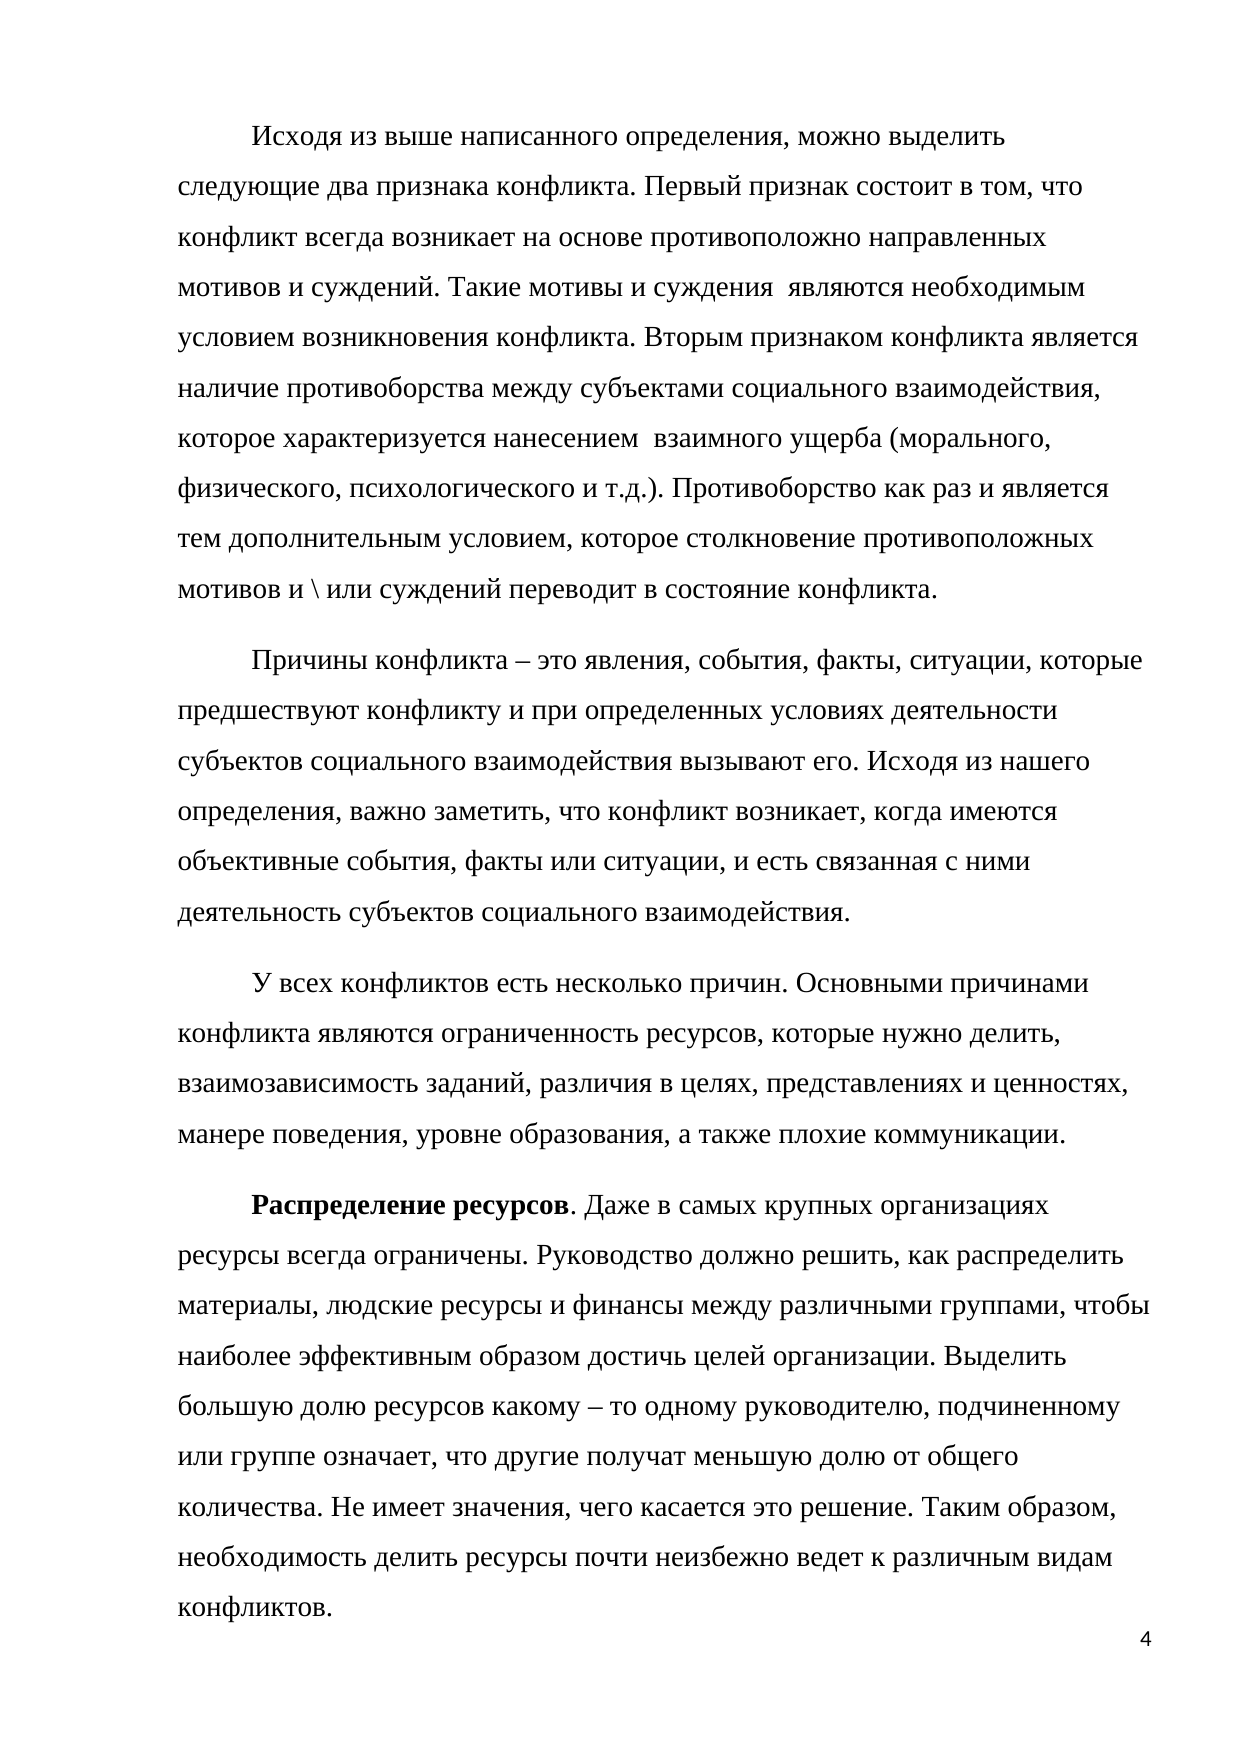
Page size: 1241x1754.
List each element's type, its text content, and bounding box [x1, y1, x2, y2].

text Распределение ресурсов. Даже в самых крупных организациях ресурсы всегда ограничены. Руководство должно решить, как распределить материалы, людские ресурсы и финансы между различными группами, чтобы наиболее эффективным образом достичь целей организации. Выделить большую долю ресурсов какому – то одному руководителю, подчиненному или группе означает, что другие получат меньшую долю от общего количества. Не имеет значения, чего касается это решение. Таким образом, необходимость делить ресурсы почти неизбежно ведет к различным видам конфликтов. [177, 1187, 1152, 1623]
text Исходя из выше написанного определения, можно выделить следующие два признака конфликта. Первый признак состоит в том, что конфликт всегда возникает на основе противоположно направленных мотивов и суждений. Такие мотивы и суждения являются необходимым условием возникновения конфликта. Вторым признаком конфликта является наличие противоборства между субъектами социального взаимодействия, которое характеризуется нанесением взаимного ущерба (морального, физического, психологического и т.д.). Противоборство как раз и является тем дополнительным условием, которое столкновение противоположных мотивов и \ или суждений переводит в состояние конфликта. [177, 118, 1152, 604]
text Причины конфликта – это явления, события, факты, ситуации, которые предшествуют конфликту и при определенных условиях деятельности субъектов социального взаимодействия вызывают его. Исходя из нашего определения, важно заметить, что конфликт возникает, когда имеются объективные события, факты или ситуации, и есть связанная с ними деятельность субъектов социального взаимодействия. [177, 642, 1152, 927]
text У всех конфликтов есть несколько причин. Основными причинами конфликта являются ограниченность ресурсов, которые нужно делить, взаимозависимость заданий, различия в целях, представлениях и ценностях, манере поведения, уровне образования, а также плохие коммуникации. [177, 965, 1152, 1149]
